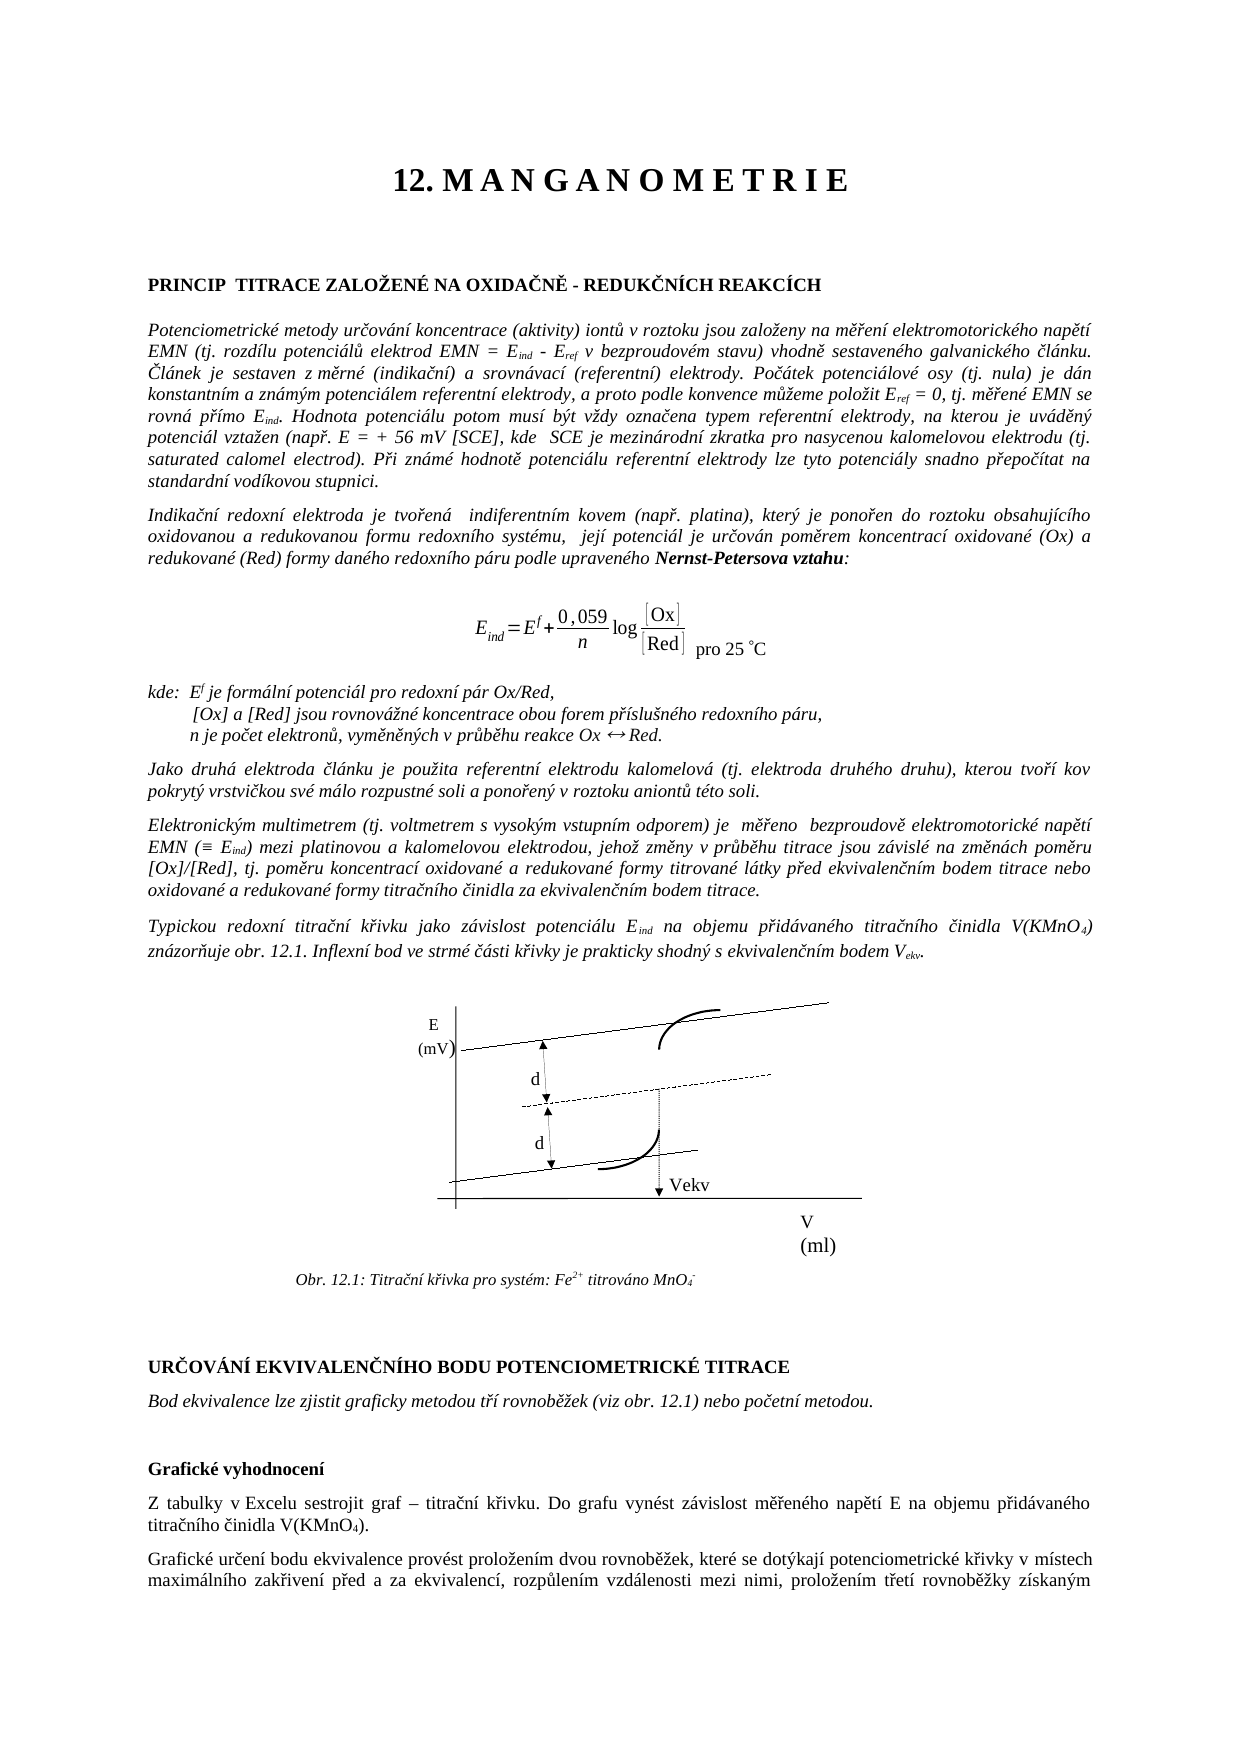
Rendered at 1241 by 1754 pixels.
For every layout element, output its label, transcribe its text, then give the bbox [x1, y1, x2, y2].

text n je počet elektronů, vyměněných v průběhu reakce Ox Red. [148, 724, 1093, 746]
text pro 25 C [148, 602, 1093, 659]
text Obr. 12.1: Titrační křivka pro systém: Fe2+ titrováno MnO4- [221, 1013, 1093, 1288]
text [148, 1548, 1093, 1591]
subtitle 12. M A N G A N O M E T R I E [148, 160, 1093, 198]
text Z tabulky v Excelu sestrojit graf – titrační křivku. Do grafu vynést závislost měřeného napětí E na objemu přidávaného titračního činidla V(KMnO4). [148, 1492, 1093, 1535]
text kde: Ef je formální potenciál pro redoxní pár Ox/Red, [148, 681, 1093, 703]
text Indikační redoxní elektroda je tvořená indiferentním kovem (např. platina), který je ponořen do roztoku obsahujícího oxidovanou a redukovanou formu redoxního systému, její potenciál je určován poměrem koncentrací oxidované (Ox) a redukované (Red) formy daného redoxního páru podle upraveného Nernst-Petersova vztahu: [148, 504, 1093, 568]
text Elektronickým multimetrem (tj. voltmetrem s vysokým vstupním odporem) je měřeno bezproudově elektromotorické napětí EMN (≡ Eind) mezi platinovou a kalomelovou elektrodou, jehož změny v průběhu titrace jsou závislé na změnách poměru [Ox]/[Red], tj. poměru koncentrací oxidované a redukované formy titrované látky před ekvivalenčním bodem titrace nebo oxidované a redukované formy titračního činidla za ekvivalenčním bodem titrace. [148, 814, 1093, 900]
text Bod ekvivalence lze zjistit graficky metodou tří rovnoběžek (viz obr. 12.1) nebo početní metodou. [148, 1390, 1093, 1411]
text Potenciometrické metody určování koncentrace (aktivity) iontů v roztoku jsou založeny na měření elektromotorického napětí EMN (tj. rozdílu potenciálů elektrod EMN = Eind - Eref v bezproudovém stavu) vhodně sestaveného galvanického článku. Článek je sestaven z měrné (indikační) a srovnávací (referentní) elektrody. Počátek potenciálové osy (tj. nula) je dán konstantním a známým potenciálem referentní elektrody, a proto podle konvence můžeme položit Eref = 0, tj. měřené EMN se rovná přímo Eind. Hodnota potenciálu potom musí být vždy označena typem referentní elektrody, na kterou je uváděný potenciál vztažen (např. E = + 56 mV [SCE], kde SCE je mezinárodní zkratka pro nasycenou kalomelovou elektrodu (tj. saturated calomel electrod). Při známé hodnotě potenciálu referentní elektrody lze tyto potenciály snadno přepočítat na standardní vodíkovou stupnici. [148, 319, 1093, 491]
text Grafické vyhodnocení [148, 1458, 1093, 1479]
text [Ox] a [Red] jsou rovnovážné koncentrace obou forem příslušného redoxního páru, [148, 703, 1093, 724]
text Jako druhá elektroda článku je použita referentní elektrodu kalomelová (tj. elektroda druhého druhu), kterou tvoří kov pokrytý vrstvičkou své málo rozpustné soli a ponořený v roztoku aniontů této soli. [148, 758, 1093, 801]
text Princip TITRACE ZALOŽENÉ NA OXIDAČNĚ - REDUKČNÍCH REAKCÍCH [148, 274, 1093, 295]
text Typickou redoxní titrační křivku jako závislost potenciálu Eind na objemu přidávaného titračního činidla V(KMnO4) znázorňuje obr. 12.1. Inflexní bod ve strmé části křivky je prakticky shodný s ekvivalenčním bodem Vekv. [148, 913, 1093, 963]
text Určování ekvivalenčního bodu potenciometrické titrace [148, 1356, 1093, 1377]
